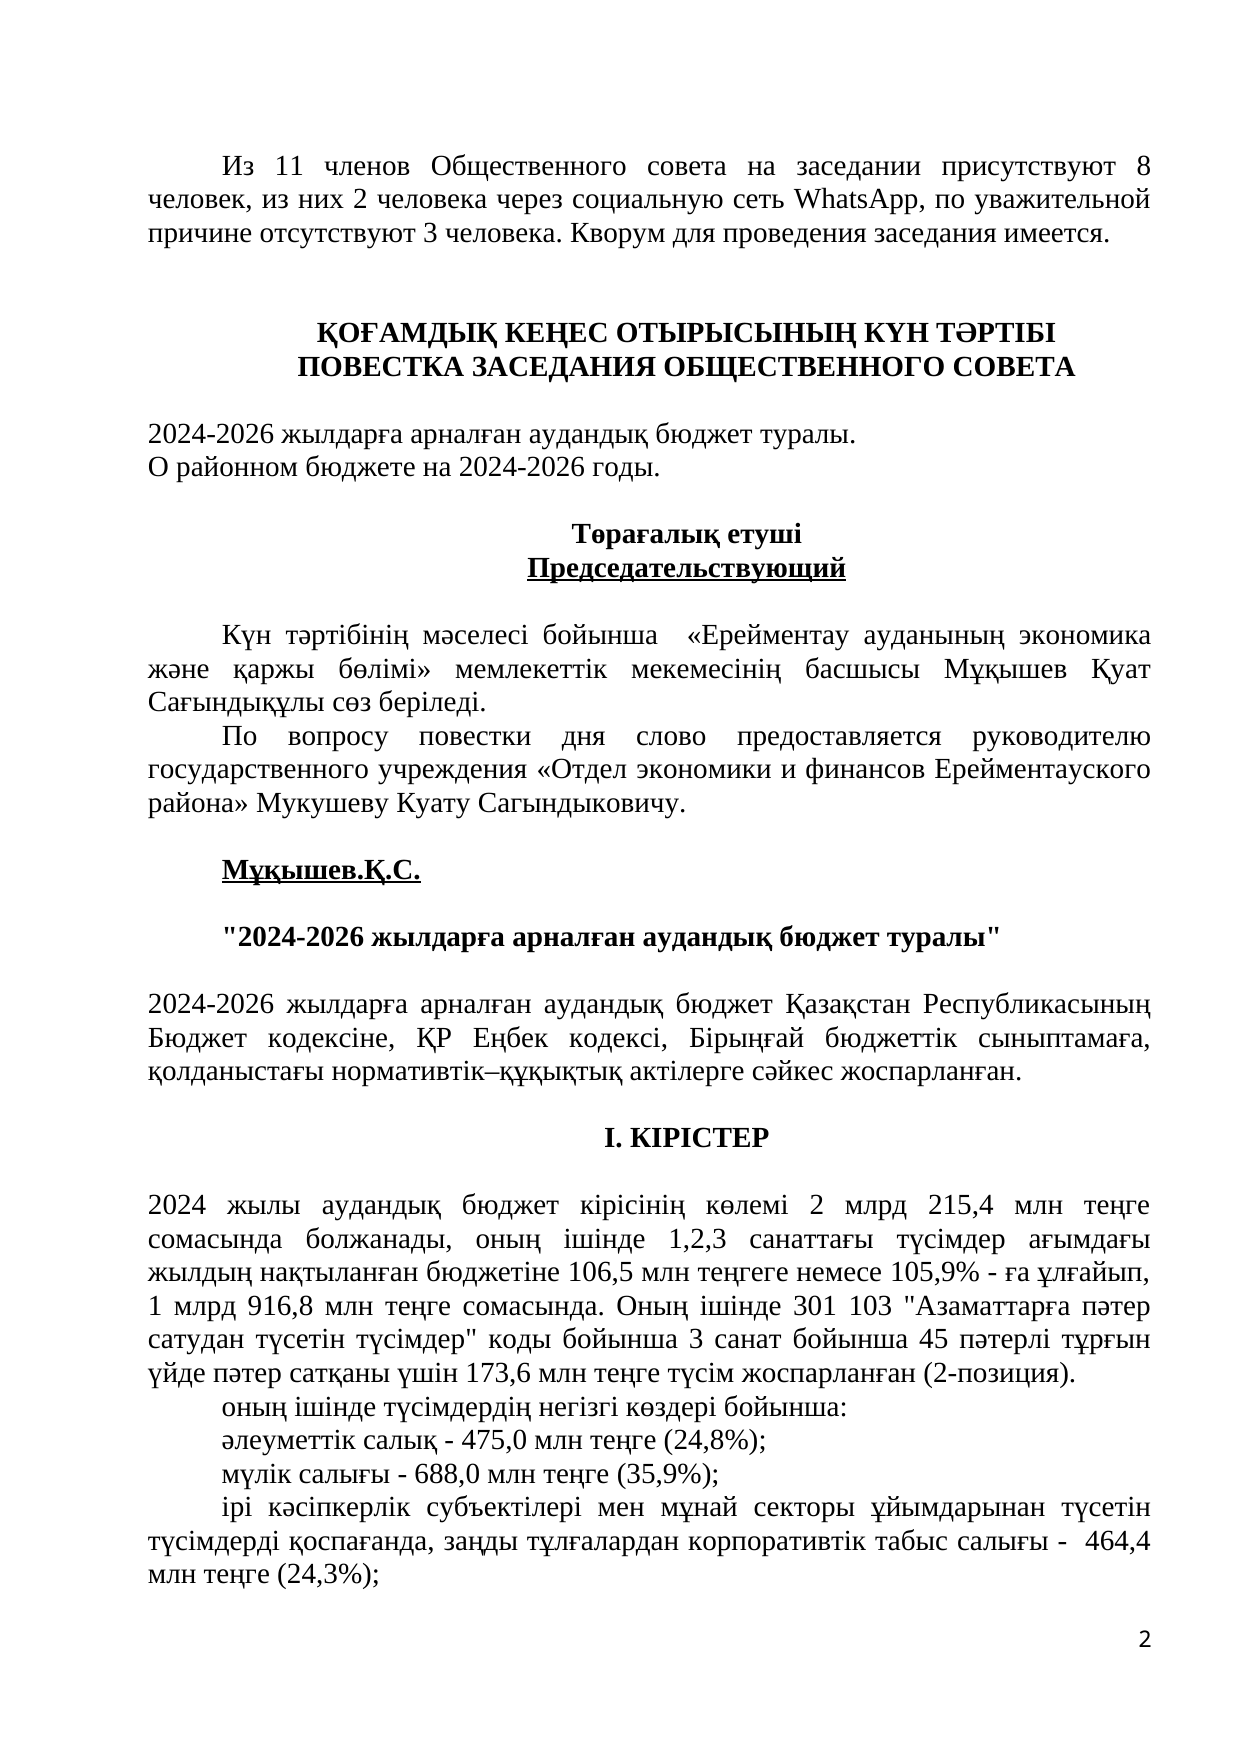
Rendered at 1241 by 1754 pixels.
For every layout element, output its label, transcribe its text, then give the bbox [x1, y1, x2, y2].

text Председательствующий [148, 550, 1152, 584]
text 2024 жылы аудандық бюджет кірісінің көлемі 2 млрд 215,4 млн теңге сомасында болжанады, оның ішінде 1,2,3 санаттағы түсімдер ағымдағы жылдың нақтыланған бюджетіне 106,5 млн теңгеге немесе 105,9% - ға ұлғайып, 1 млрд 916,8 млн теңге сомасында. Оның ішінде 301 103 "Азаматтарға пәтер сатудан түсетін түсімдер" коды бойынша 3 санат бойынша 45 пәтерлі тұрғын үйде пәтер сатқаны үшін 173,6 млн теңге түсім жоспарланған (2-позиция). [148, 1187, 1152, 1389]
text ірі кәсіпкерлік субъектілері мен мұнай секторы ұйымдарынан түсетін түсімдерді қоспағанда, заңды тұлғалардан корпоративтік табыс салығы - 464,4 млн теңге (24,3%); [148, 1489, 1152, 1590]
text 2024-2026 жылдарға арналған аудандық бюджет Қазақстан Республикасының Бюджет кодексіне, ҚР Еңбек кодексі, Бірыңғай бюджеттік сыныптамаға, қолданыстағы нормативтік–құқықтық актілерге сәйкес жоспарланған. [148, 986, 1152, 1087]
text әлеуметтік салық - 475,0 млн теңге (24,8%); [148, 1422, 1152, 1456]
text Повестка заседания Общественного Совета [148, 349, 1152, 382]
text оның ішінде түсімдердің негізгі көздері бойынша: [148, 1389, 1152, 1422]
text О районном бюджете на 2024-2026 годы. [148, 449, 1152, 483]
text Күн тәртібінің мәселесі бойынша «Ерейментау ауданының экономика және қаржы бөлімі» мемлекеттік мекемесінің басшысы Мұқышев Қуат Сағындықұлы сөз беріледі. [148, 617, 1152, 718]
text По вопросу повестки дня слово предоставляется руководителю государственного учреждения «Отдел экономики и финансов Ерейментауского района» Мукушеву Куату Сагындыковичу. [148, 718, 1152, 818]
text Төрағалық етуші [148, 517, 1152, 550]
text "2024-2026 жылдарға арналған аудандық бюджет туралы" [148, 919, 1152, 953]
text I. КІРІСТЕР [148, 1120, 1152, 1154]
text Из 11 членов Общественного совета на заседании присутствуют 8 человек, из них 2 человека через социальную сеть WhatsApp, по уважительной причине отсутствуют 3 человека. Кворум для проведения заседания имеется. [148, 148, 1152, 248]
text ҚОҒАМДЫҚ КЕҢЕС ОТЫРЫСЫНЫҢ КҮН ТӘРТІБІ [148, 315, 1152, 349]
text мүлік салығы - 688,0 млн теңге (35,9%); [148, 1456, 1152, 1489]
text Мұқышев.Қ.С. [148, 852, 1152, 886]
text 2024-2026 жылдарға арналған аудандық бюджет туралы. [148, 416, 1152, 449]
